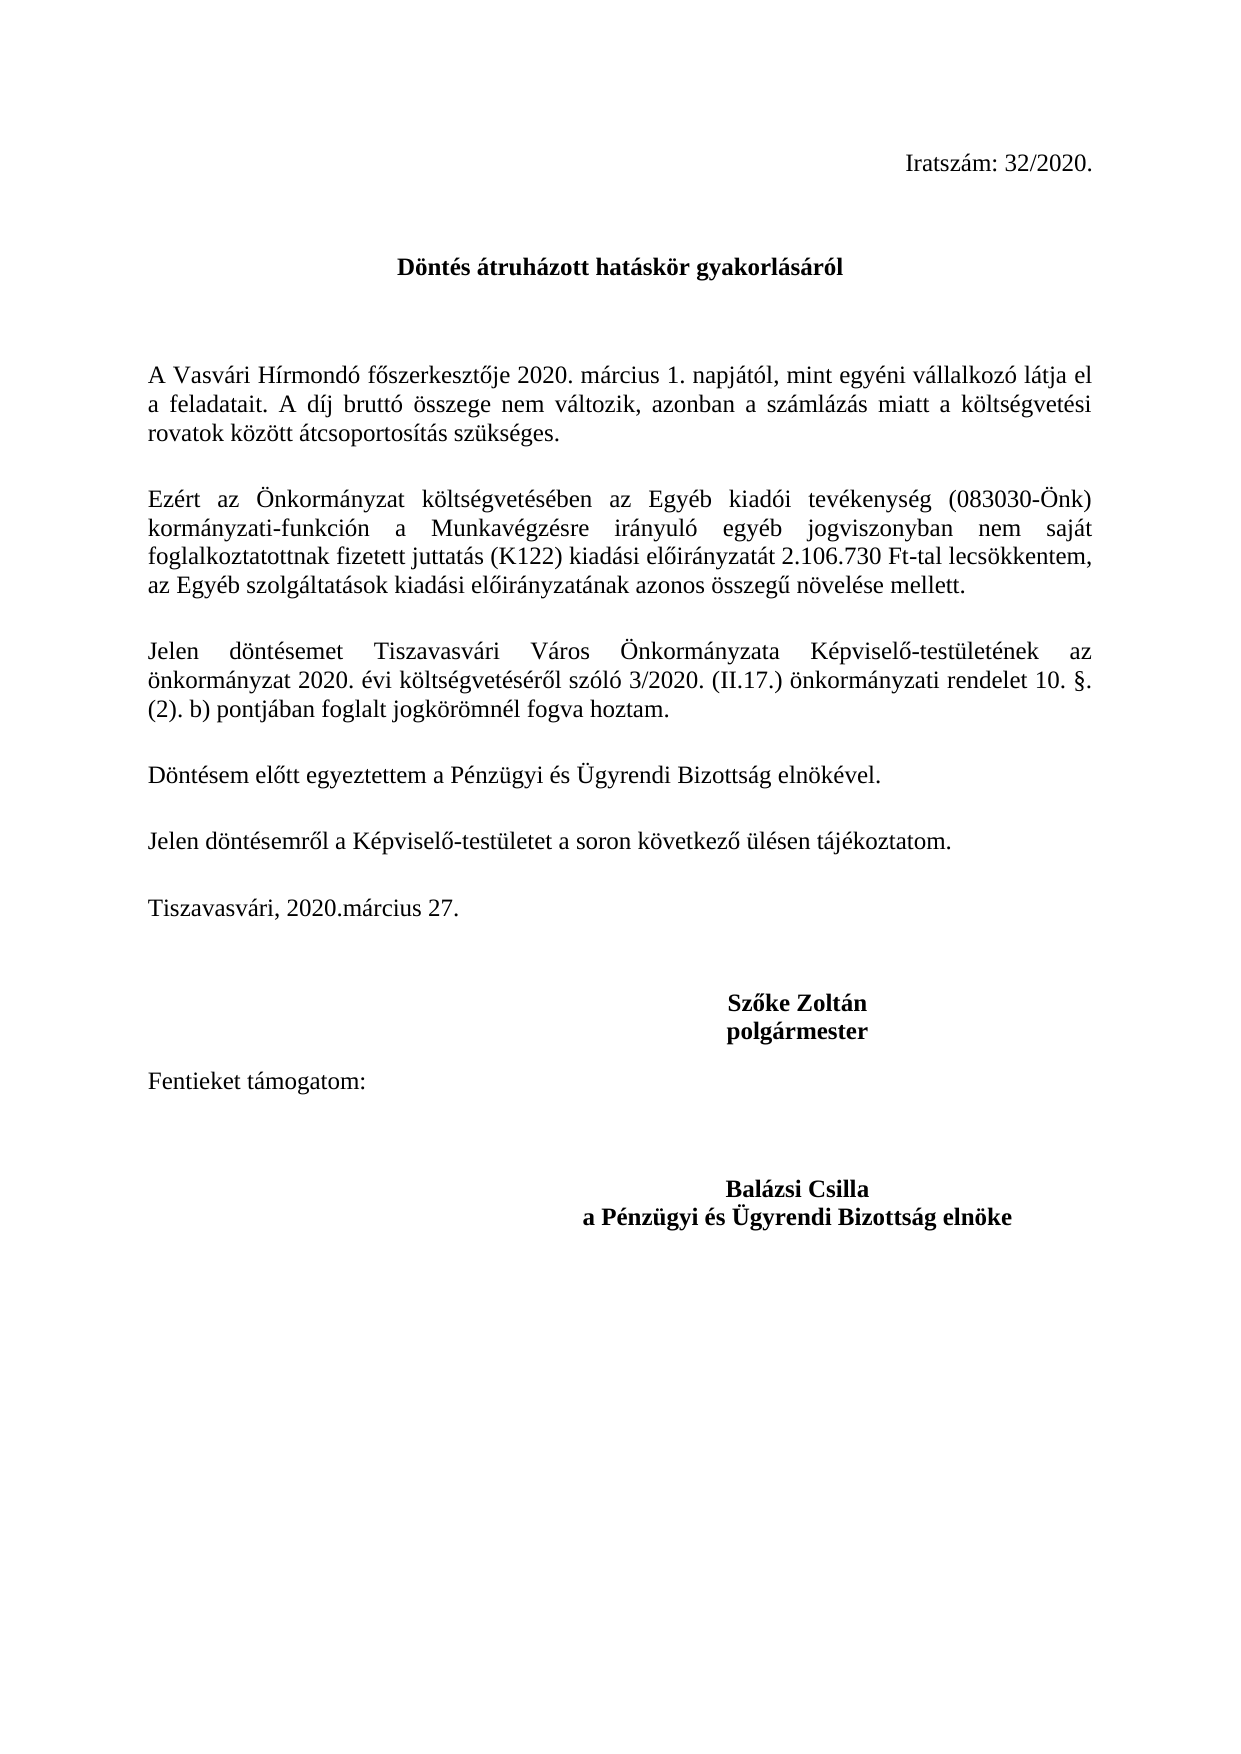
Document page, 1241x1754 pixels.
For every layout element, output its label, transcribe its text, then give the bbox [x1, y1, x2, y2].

text Iratszám: 32/2020. [148, 148, 1093, 176]
text Döntésem előtt egyeztettem a Pénzügyi és Ügyrendi Bizottság elnökével. [148, 760, 1093, 789]
text A Vasvári Hírmondó főszerkesztője 2020. március 1. napjától, mint egyéni vállalkozó látja el a feladatait. A díj bruttó összege nem változik, azonban a számlázás miatt a költségvetési rovatok között átcsoportosítás szükséges. [148, 360, 1093, 446]
text Balázsi Csilla [148, 1174, 1093, 1202]
text Tiszavasvári, 2020.március 27. [148, 893, 1093, 921]
text Szőke Zoltán [221, 988, 1093, 1016]
text polgármester [221, 1016, 1093, 1045]
text Ezért az Önkormányzat költségvetésében az Egyéb kiadói tevékenység (083030-Önk) kormányzati-funkción a Munkavégzésre irányuló egyéb jogviszonyban nem saját foglalkoztatottnak fizetett juttatás (K122) kiadási előirányzatát 2.106.730 Ft-tal lecsökkentem, az Egyéb szolgáltatások kiadási előirányzatának azonos összegű növelése mellett. [148, 484, 1093, 599]
text Jelen döntésemről a Képviselő-testületet a soron következő ülésen tájékoztatom. [148, 826, 1093, 855]
text a Pénzügyi és Ügyrendi Bizottság elnöke [148, 1202, 1093, 1231]
text Döntés átruházott hatáskör gyakorlásáról [148, 252, 1093, 281]
text Jelen döntésemet Tiszavasvári Város Önkormányzata Képviselő-testületének az önkormányzat 2020. évi költségvetéséről szóló 3/2020. (II.17.) önkormányzati rendelet 10. §. (2). b) pontjában foglalt jogkörömnél fogva hoztam. [148, 636, 1093, 723]
text Fentieket támogatom: [148, 1066, 1093, 1095]
